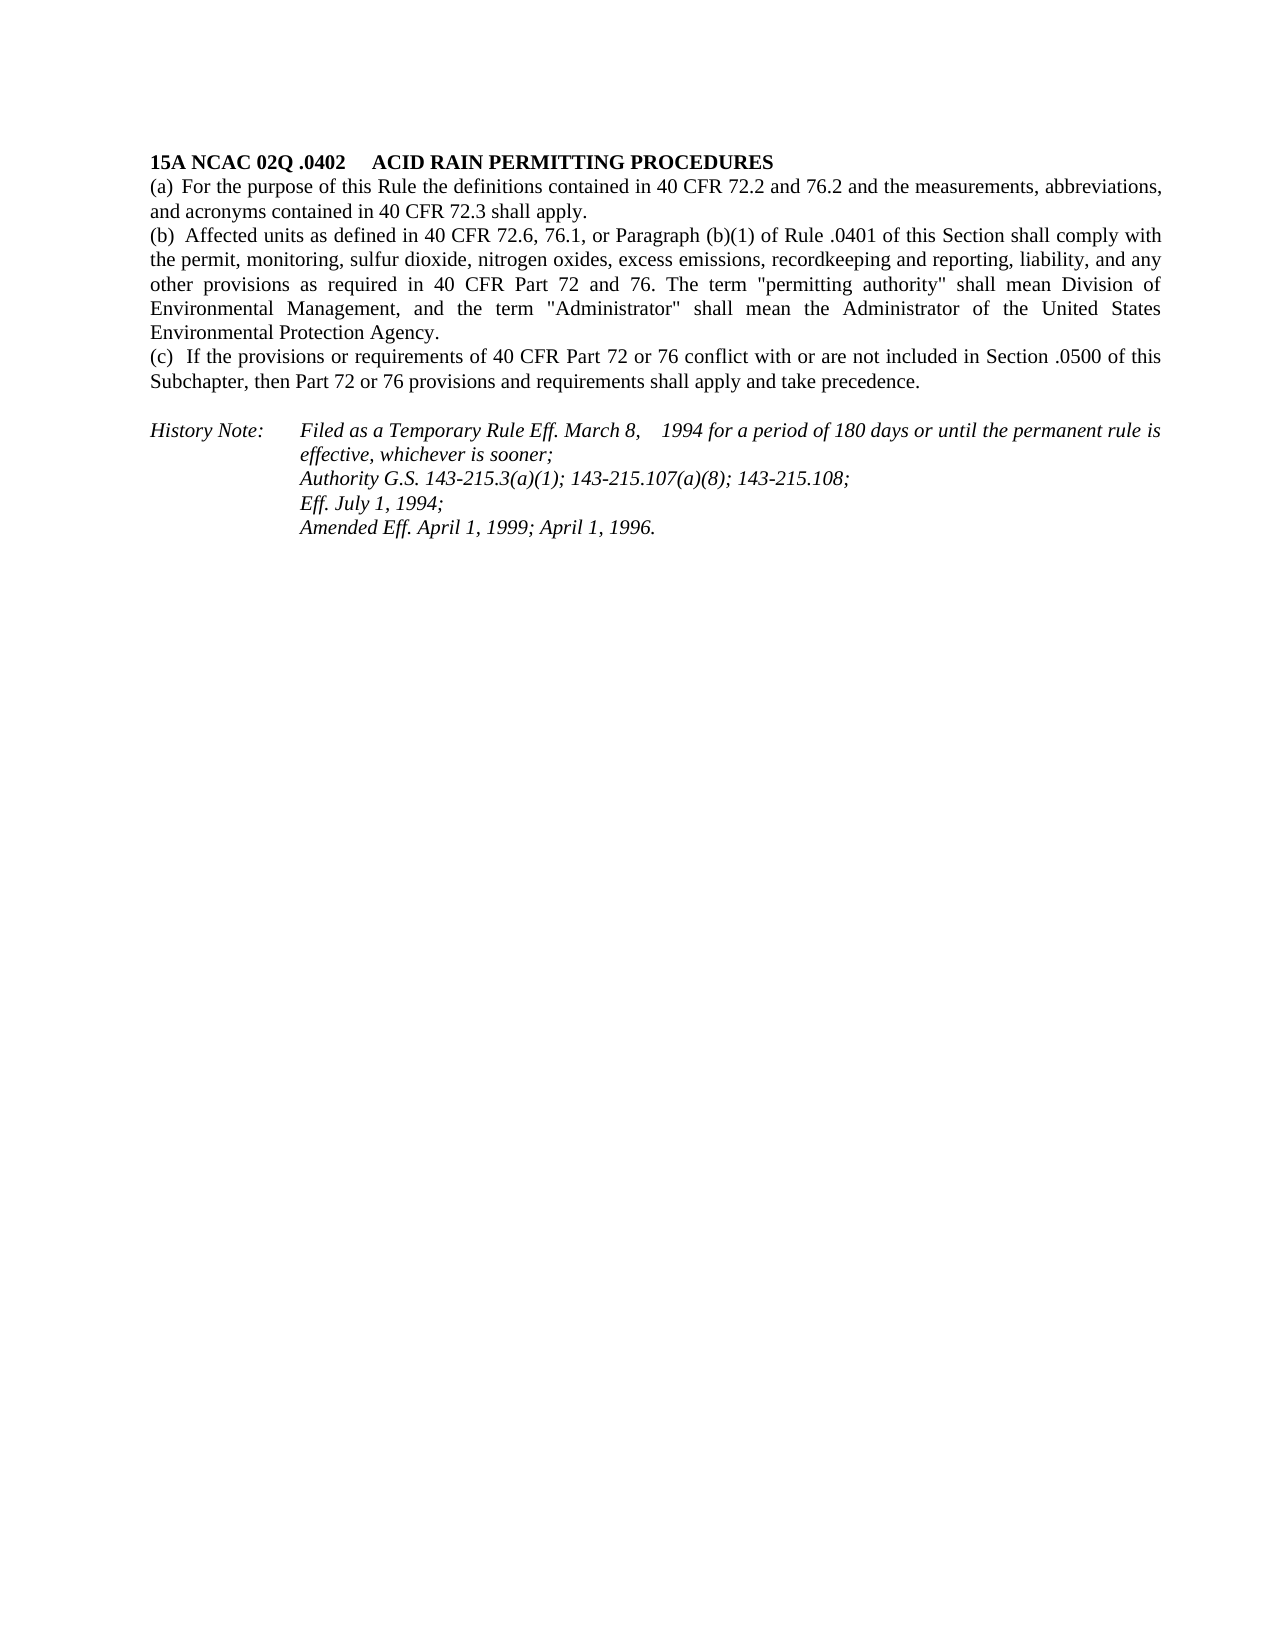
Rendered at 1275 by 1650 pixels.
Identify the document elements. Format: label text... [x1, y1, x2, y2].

text Eff. July 1, 1994; [300, 491, 1175, 515]
subtitle 15A NCAC 02Q .0402 ACID RAIN PERMITTING PROCEDURES [150, 150, 1175, 174]
list If the provisions or requirements of 40 CFR Part 72 or 76 conflict with or are not included in Section .0500 of this Subchapter, then Part 72 or 76 provisions and requirements shall apply and take precedence. [150, 344, 1162, 393]
list For the purpose of this Rule the definitions contained in 40 CFR 72.2 and 76.2 and the measurements, abbreviations, and acronyms contained in 40 CFR 72.3 shall apply. [150, 174, 1162, 223]
text History Note: Filed as a Temporary Rule Eff. March 8, 1994 for a period of 180 days or until the permanent rule is effective, whichever is sooner; [150, 418, 1163, 466]
text Authority G.S. 143-215.3(a)(1); 143-215.107(a)(8); 143-215.108; [300, 466, 1175, 490]
list Affected units as defined in 40 CFR 72.6, 76.1, or Paragraph (b)(1) of Rule .0401 of this Section shall comply with the permit, monitoring, sulfur dioxide, nitrogen oxides, excess emissions, recordkeeping and reporting, liability, and any other provisions as required in 40 CFR Part 72 and 76. The term "permitting authority" shall mean Division of Environmental Management, and the term "Administrator" shall mean the Administrator of the United States Environmental Protection Agency. [150, 223, 1162, 344]
text Amended Eff. April 1, 1999; April 1, 1996. [300, 515, 1175, 539]
